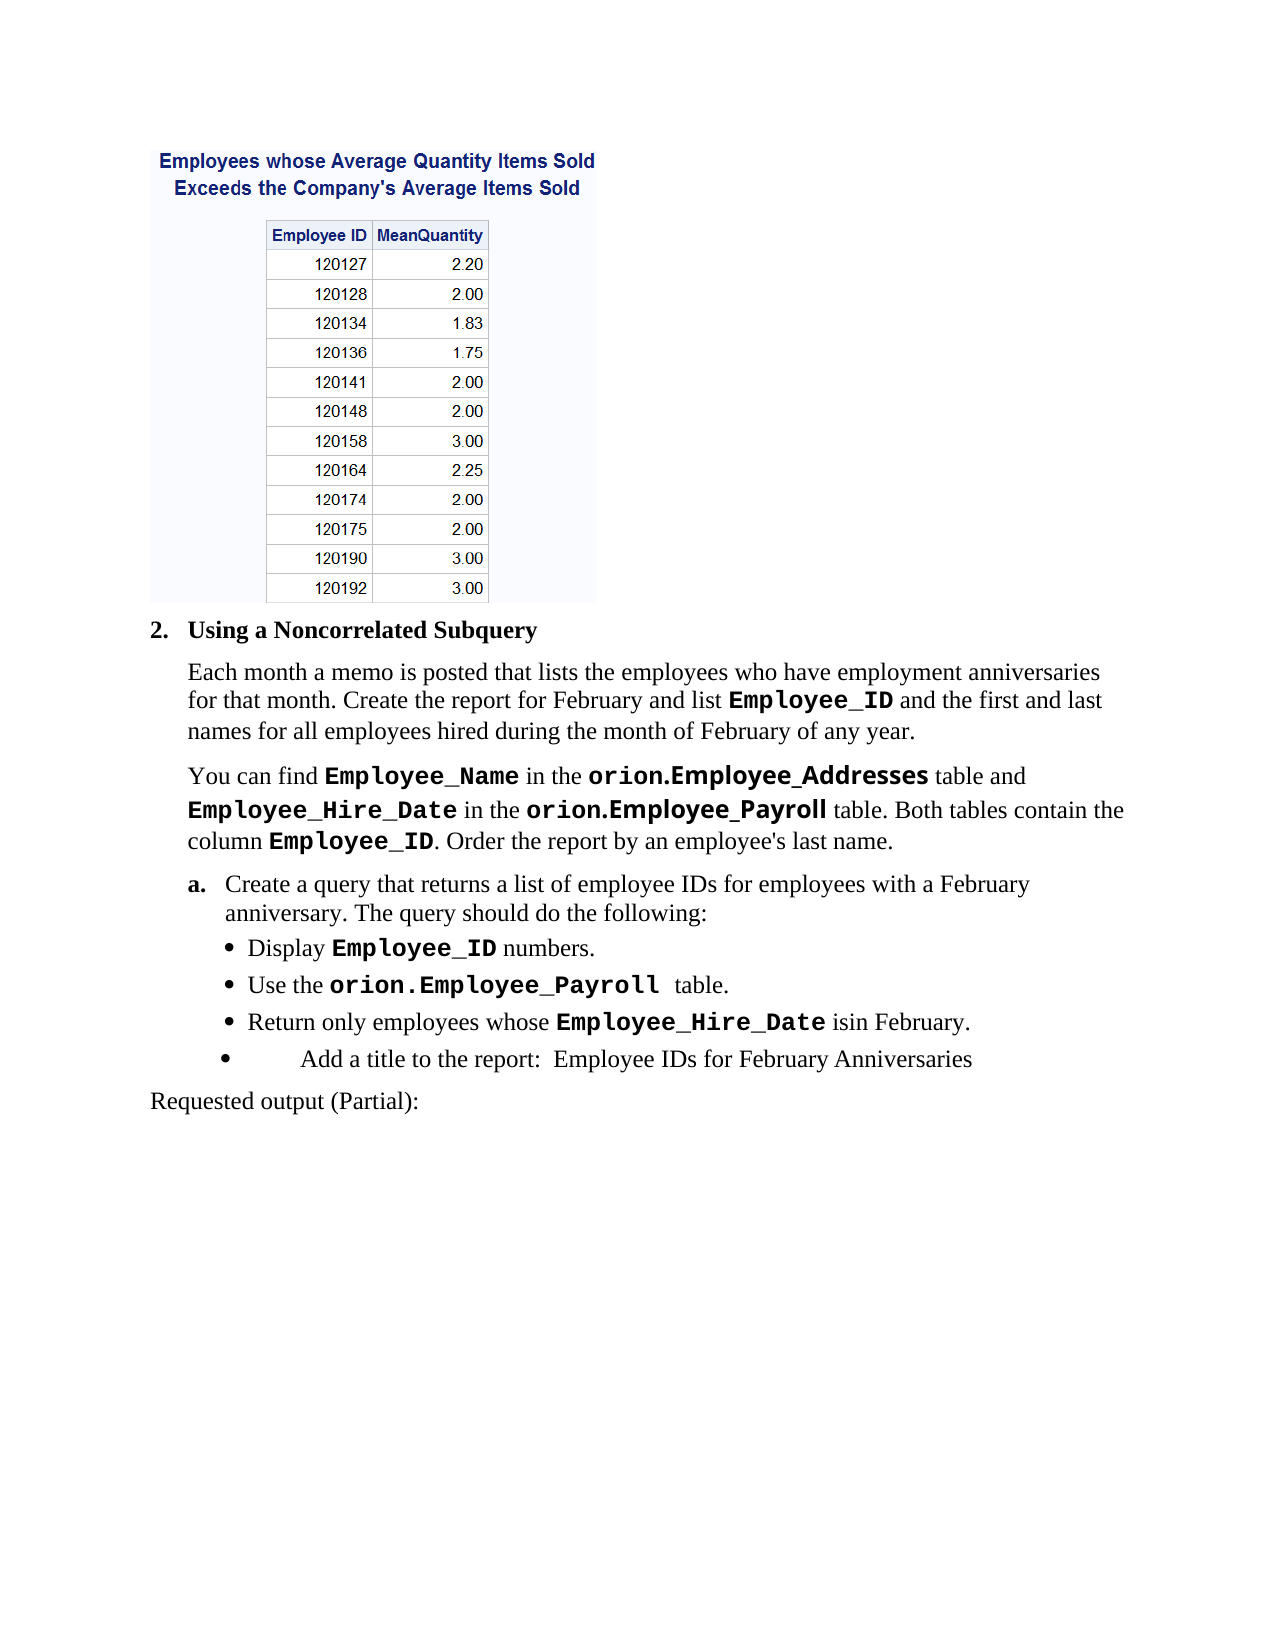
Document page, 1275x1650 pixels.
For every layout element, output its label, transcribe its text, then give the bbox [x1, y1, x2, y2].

list Create a query that returns a list of employee IDs for employees with a February anniversary. The query should do the following: [187, 869, 1125, 927]
text Display Employee_ID numbers. [225, 933, 1125, 964]
text Use the orion.Employee_Payroll table. [225, 970, 1125, 1001]
text Return only employees whose Employee_Hire_Date isin February. [225, 1007, 1125, 1038]
list Using a Noncorrelated Subquery [150, 616, 1125, 644]
text You can find Employee_Name in the orion.Employee_Addresses table and Employee_Hire_Date in the orion.Employee_Payroll table. Both tables contain the column Employee_ID. Order the report by an employee's last name. [187, 758, 1125, 857]
picture [150, 150, 597, 603]
text Each month a memo is posted that lists the employees who have employment anniversaries for that month. Create the report for February and list Employee_ID and the first and last names for all employees hired during the month of February of any year. [187, 657, 1125, 745]
text Requested output (Partial): [150, 1086, 1125, 1114]
text Add a title to the report: Employee IDs for February Anniversaries [169, 1044, 1125, 1073]
